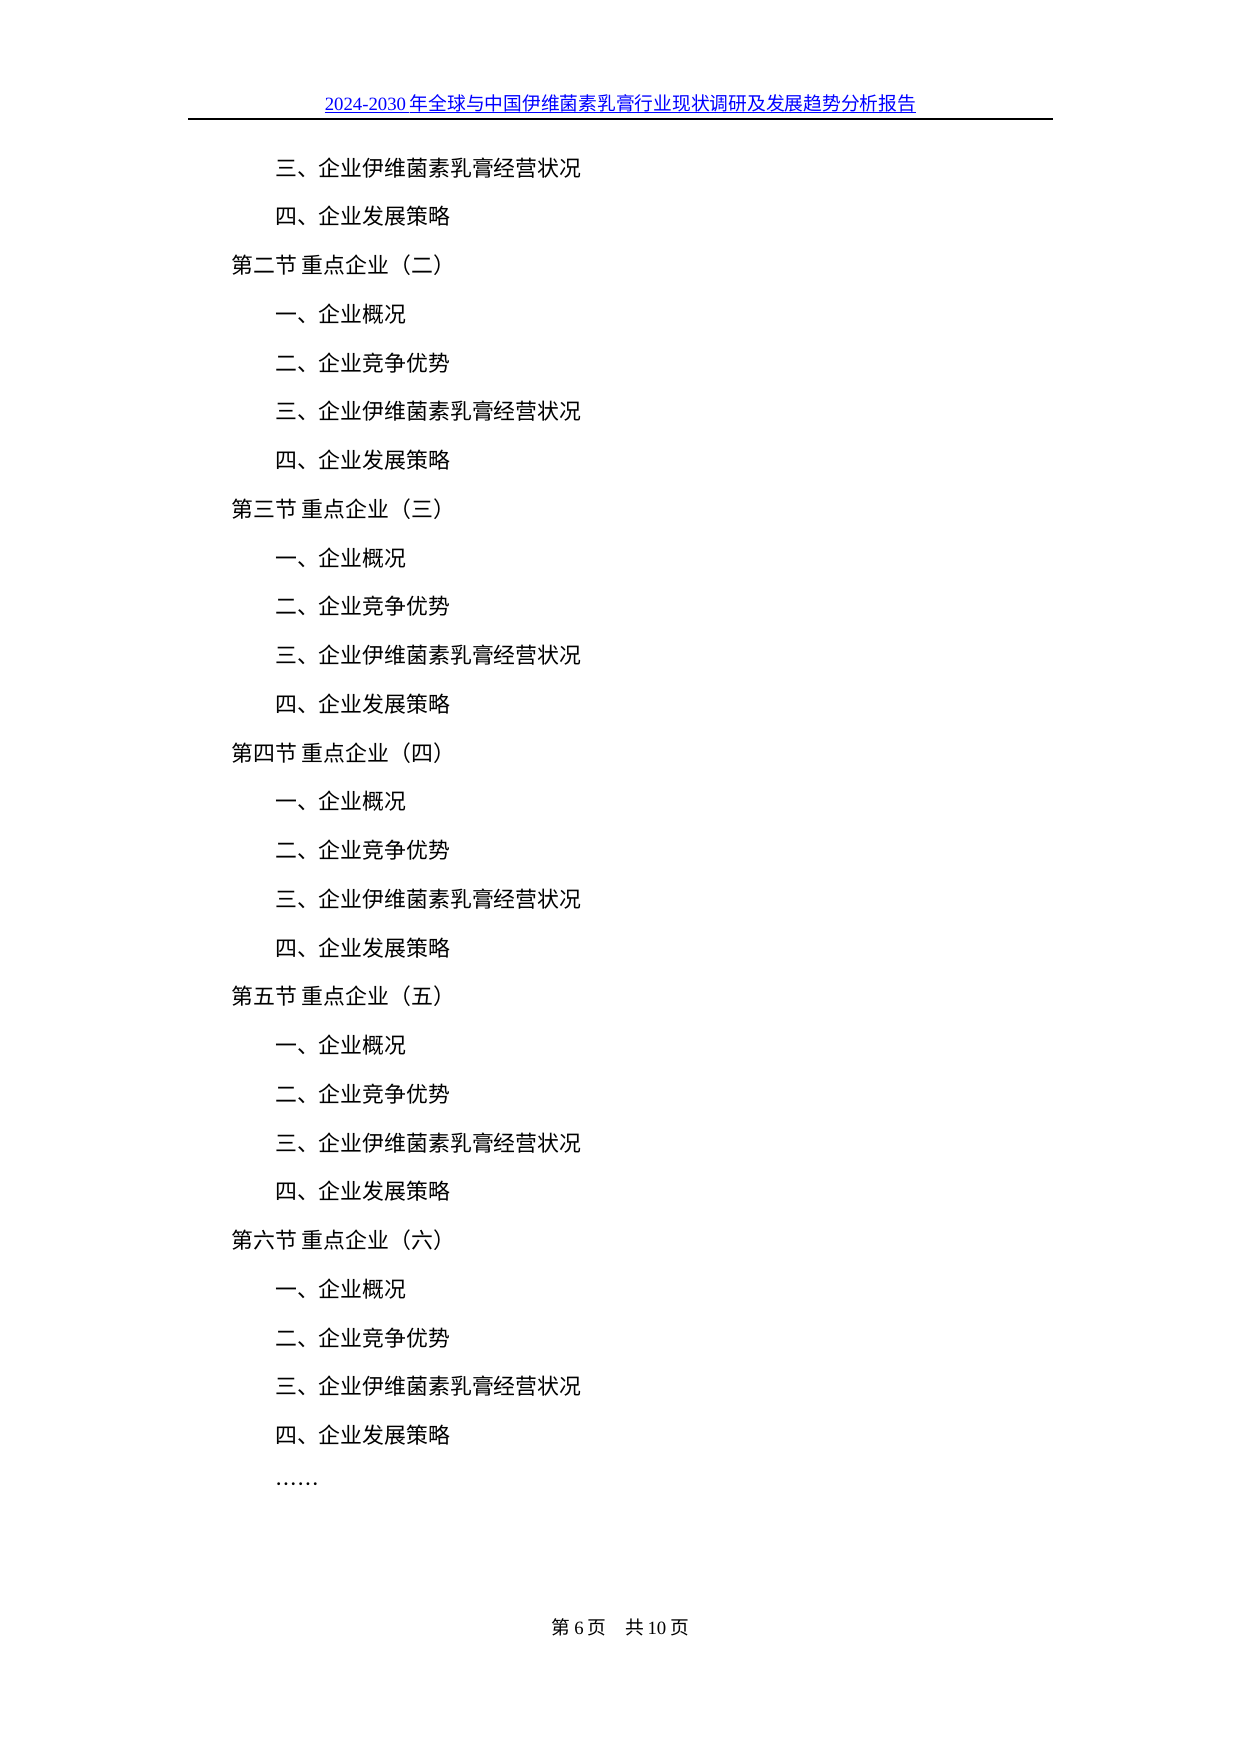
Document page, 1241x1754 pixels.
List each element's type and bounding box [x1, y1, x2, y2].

text [187, 150, 1053, 1499]
